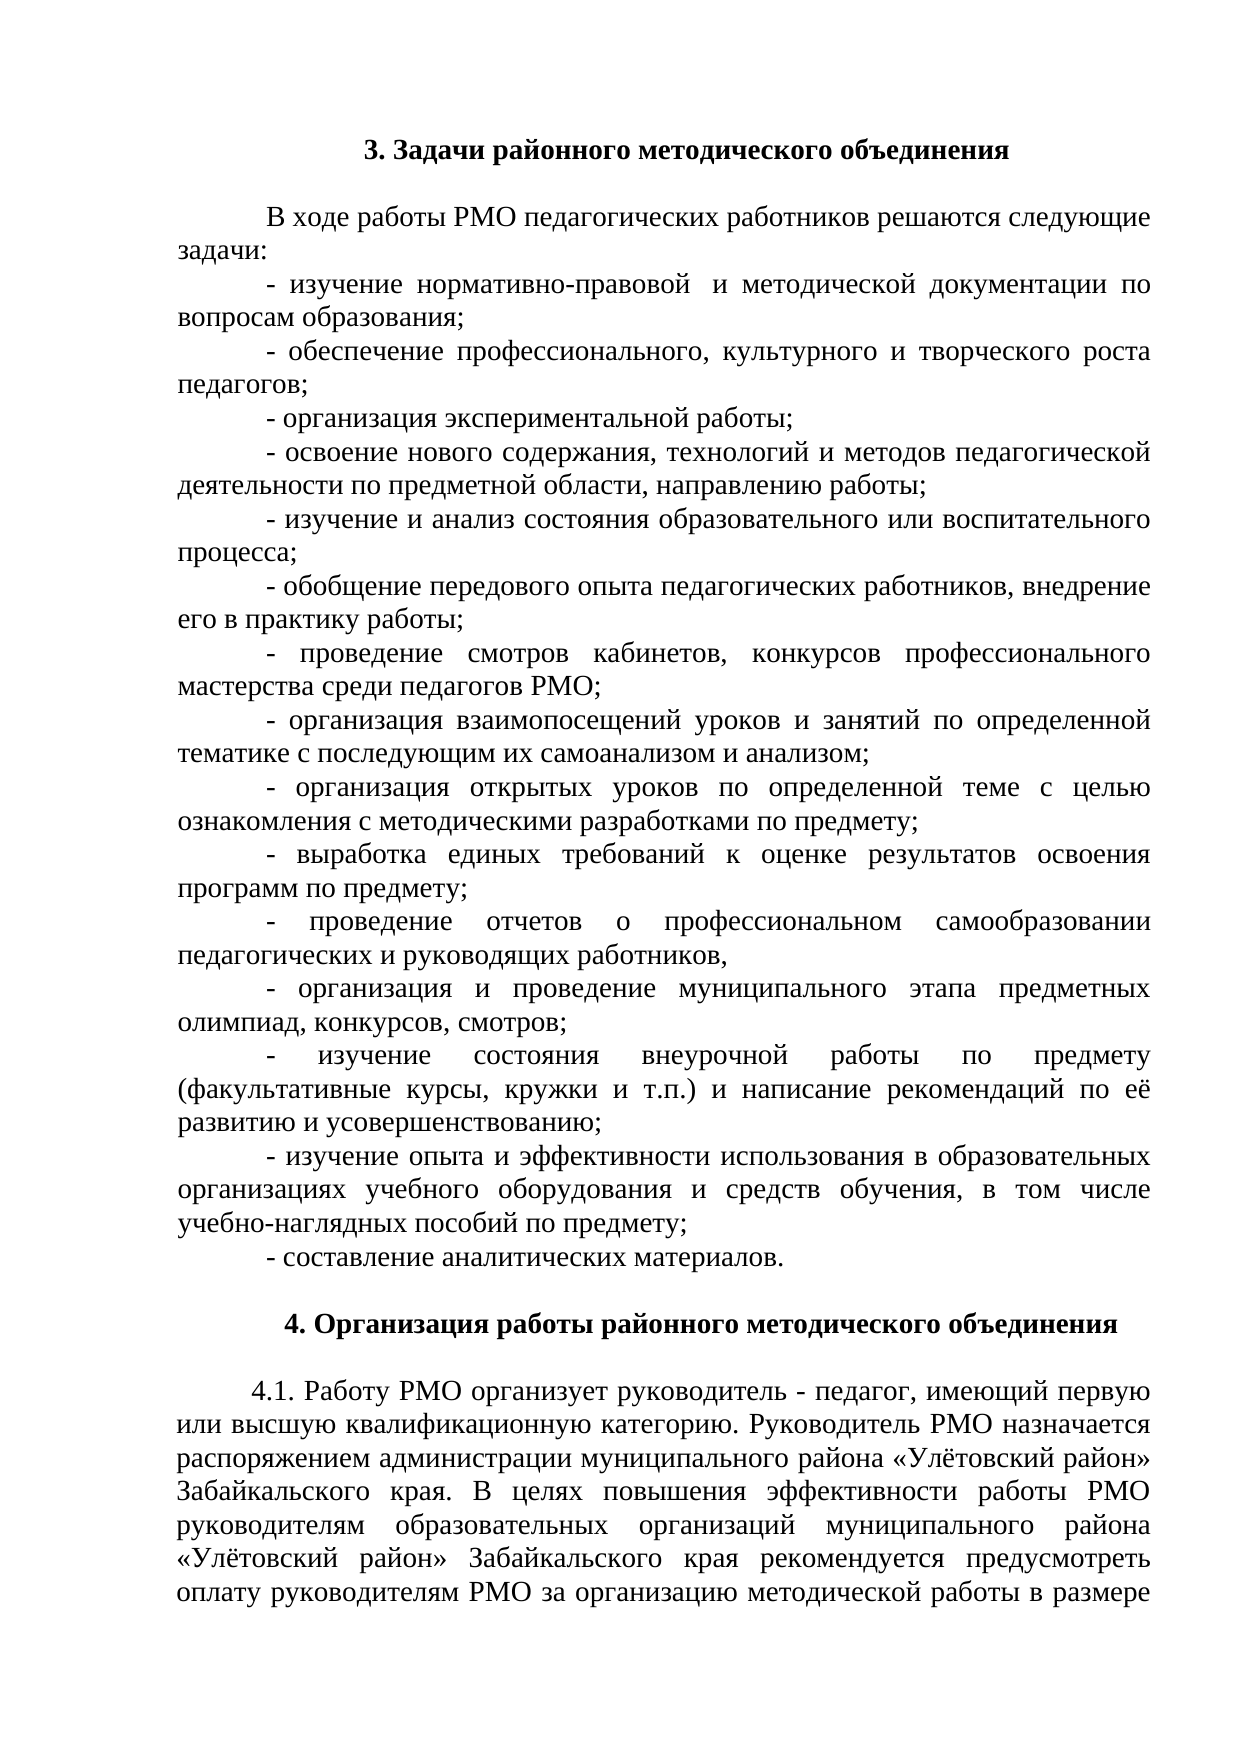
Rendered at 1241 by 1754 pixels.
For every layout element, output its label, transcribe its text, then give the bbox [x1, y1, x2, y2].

text - обеспечение профессионального, культурного и творческого роста педагогов; [177, 333, 1152, 400]
text - проведение смотров кабинетов, конкурсов профессионального мастерства среди педагогов РМО; [177, 635, 1152, 702]
text 4. Организация работы районного методического объединения [251, 1306, 1152, 1339]
text - изучение состояния внеурочной работы по предмету (факультативные курсы, кружки и т.п.) и написание рекомендаций по её развитию и усовершенствованию; [177, 1037, 1152, 1138]
text - изучение нормативно-правовой и методической документации по вопросам образования; [177, 266, 1152, 333]
text - изучение опыта и эффективности использования в образовательных организациях учебного оборудования и средств обучения, в том числе учебно-наглядных пособий по предмету; [177, 1138, 1152, 1239]
text - организация экспериментальной работы; [177, 400, 1152, 434]
text - составление аналитических материалов. [177, 1239, 1152, 1272]
text В ходе работы РМО педагогических работников решаются следующие задачи: [177, 199, 1152, 266]
text - организация открытых уроков по определенной теме с целью ознакомления с методическими разработками по предмету; [177, 769, 1152, 836]
text - освоение нового содержания, технологий и методов педагогической деятельности по предметной области, направлению работы; [177, 434, 1152, 501]
text - выработка единых требований к оценке результатов освоения программ по предмету; [177, 836, 1152, 903]
text - проведение отчетов о профессиональном самообразовании педагогических и руководящих работников, [177, 903, 1152, 970]
text - организация и проведение муниципального этапа предметных олимпиад, конкурсов, смотров; [177, 970, 1152, 1037]
text - изучение и анализ состояния образовательного или воспитательного процесса; [177, 501, 1152, 568]
text - обобщение передового опыта педагогических работников, внедрение его в практику работы; [177, 568, 1152, 635]
text 3. Задачи районного методического объединения [222, 132, 1152, 165]
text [176, 1373, 1152, 1608]
text - организация взаимопосещений уроков и занятий по определенной тематике с последующим их самоанализом и анализом; [177, 702, 1152, 769]
